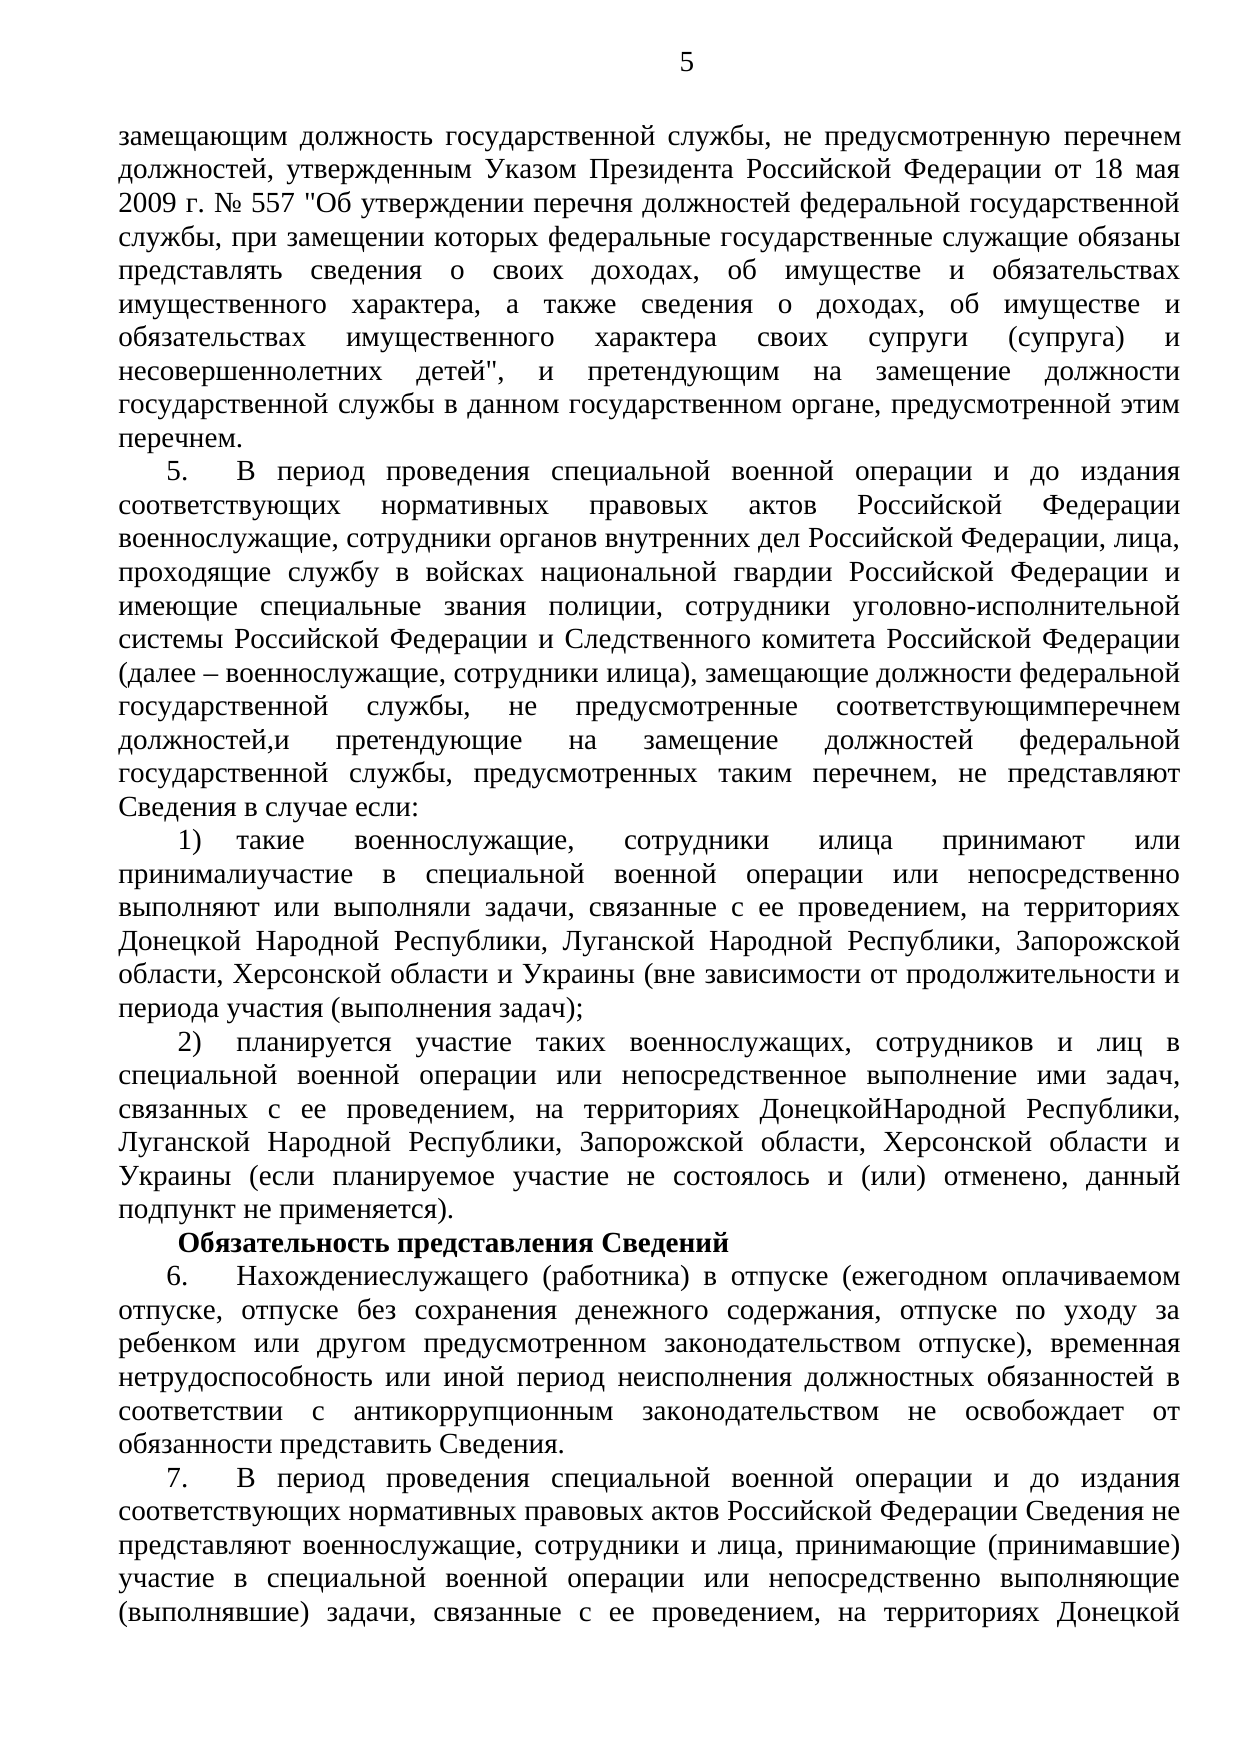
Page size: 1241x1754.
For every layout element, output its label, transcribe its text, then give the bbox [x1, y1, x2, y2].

list В период проведения специальной военной операции и до издания соответствующих нормативных правовых актов Российской Федерации военнослужащие, сотрудники органов внутренних дел Российской Федерации, лица, проходящие службу в войсках национальной гвардии Российской Федерации и имеющие специальные звания полиции, сотрудники уголовно-исполнительной системы Российской Федерации и Следственного комитета Российской Федерации (далее – военнослужащие, сотрудники илица), замещающие должности федеральной государственной службы, не предусмотренные соответствующимперечнем должностей,и претендующие на замещение должностей федеральной государственной службы, предусмотренных таким перечнем, не представляют Сведения в случае если: [118, 453, 1181, 822]
list такие военнослужащие, сотрудники илица принимают или принималиучастие в специальной военной операции или непосредственно выполняют или выполняли задачи, связанные с ее проведением, на территориях Донецкой Народной Республики, Луганской Народной Республики, Запорожской области, Херсонской области и Украины (вне зависимости от продолжительности и периода участия (выполнения задач); [118, 822, 1181, 1024]
text Обязательность представления Сведений [118, 1225, 1181, 1258]
list Нахождениеслужащего (работника) в отпуске (ежегодном оплачиваемом отпуске, отпуске без сохранения денежного содержания, отпуске по уходу за ребенком или другом предусмотренном законодательством отпуске), временная нетрудоспособность или иной период неисполнения должностных обязанностей в соответствии с антикоррупционным законодательством не освобождает от обязанности представить Сведения. [118, 1258, 1181, 1460]
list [118, 118, 1181, 453]
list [118, 1460, 1181, 1627]
list планируется участие таких военнослужащих, сотрудников и лиц в специальной военной операции или непосредственное выполнение ими задач, связанных с ее проведением, на территориях ДонецкойНародной Республики, Луганской Народной Республики, Запорожской области, Херсонской области и Украины (если планируемое участие не состоялось и (или) отменено, данный подпункт не применяется). [118, 1024, 1181, 1225]
